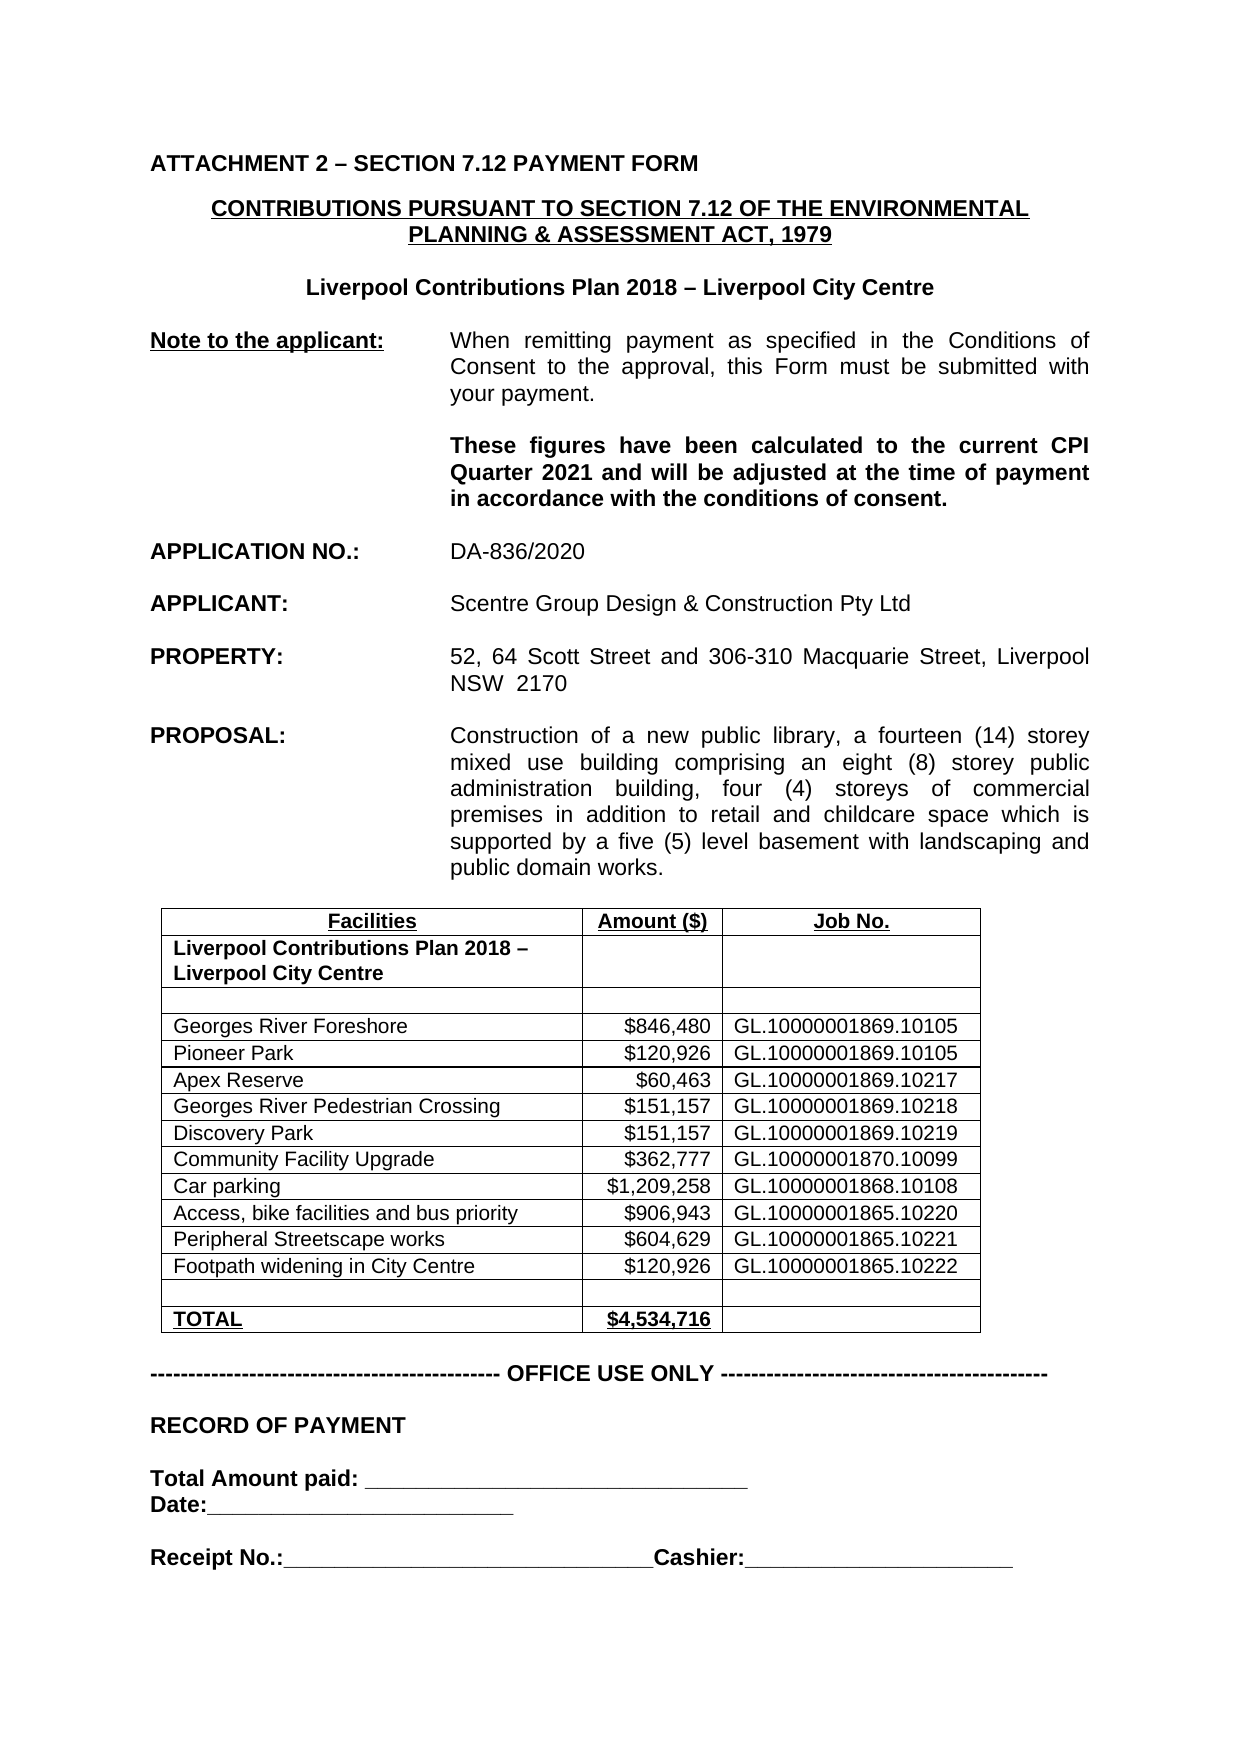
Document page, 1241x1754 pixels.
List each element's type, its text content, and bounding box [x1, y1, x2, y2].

table_cell $151,157 [583, 1094, 722, 1119]
table_cell GL.10000001865.10220 [723, 1200, 980, 1226]
table_cell Access, bike facilities and bus priority [162, 1200, 582, 1226]
table_cell [583, 936, 722, 987]
table_cell [162, 1280, 582, 1306]
text ---------------------------------------------- OFFICE USE ONLY ------------------------------------------- [150, 1359, 1240, 1386]
table_cell $1,209,258 [583, 1174, 722, 1199]
table_cell GL.10000001869.10217 [723, 1068, 980, 1093]
table_header Job No. [723, 909, 980, 935]
table_cell GL.10000001865.10221 [723, 1227, 980, 1252]
table_cell [723, 1307, 980, 1332]
table_cell $846,480 [583, 1014, 722, 1040]
table_cell Pioneer Park [162, 1041, 582, 1066]
table_cell TOTAL [162, 1307, 582, 1332]
table_cell $120,926 [583, 1041, 722, 1066]
table_cell Community Facility Upgrade [162, 1147, 582, 1173]
table_cell GL.10000001869.10219 [723, 1121, 980, 1146]
text Date:________________________ [150, 1491, 1240, 1518]
text PLANNING & ASSESSMENT ACT, 1979 [150, 221, 1090, 248]
table_cell Peripheral Streetscape works [162, 1227, 582, 1252]
table_cell $120,926 [583, 1254, 722, 1279]
table_cell [723, 988, 980, 1013]
table_cell Footpath widening in City Centre [162, 1254, 582, 1279]
table_cell $906,943 [583, 1200, 722, 1226]
table_cell [723, 1280, 980, 1306]
table_header Amount ($) [583, 909, 722, 935]
text PROPERTY: 52, 64 Scott Street and 306-310 Macquarie Street, Liverpool NSW 2170 [150, 643, 1090, 696]
table_cell [583, 1280, 722, 1306]
table_cell $4,534,716 [583, 1307, 722, 1332]
table_cell [583, 988, 722, 1013]
table_cell GL.10000001869.10105 [723, 1041, 980, 1066]
table_cell GL.10000001868.10108 [723, 1174, 980, 1199]
text Total Amount paid: ______________________________ [150, 1465, 1240, 1491]
table_cell $151,157 [583, 1121, 722, 1146]
text APPLICATION NO.: DA-836/2020 [150, 538, 1090, 564]
text CONTRIBUTIONS PURSUANT TO SECTION 7.12 OF THE ENVIRONMENTAL [150, 195, 1090, 221]
text Liverpool Contributions Plan 2018 – Liverpool City Centre [150, 274, 1090, 301]
table_cell Discovery Park [162, 1121, 582, 1146]
text PROPOSAL: Construction of a new public library, a fourteen (14) storey mixed use building comprising an eight (8) storey public administration building, four (4) storeys of commercial premises in addition to retail and childcare space which is supported by a five (5) level basement with landscaping and public domain works. [150, 722, 1090, 880]
table_cell Car parking [162, 1174, 582, 1199]
table_cell GL.10000001870.10099 [723, 1147, 980, 1173]
table_cell Apex Reserve [162, 1068, 582, 1093]
text Receipt No.:_____________________________Cashier:_____________________ [150, 1544, 1090, 1570]
text ATTACHMENT 2 – SECTION 7.12 PAYMENT FORM [150, 150, 1090, 176]
table_cell Liverpool Contributions Plan 2018 – Liverpool City Centre [162, 936, 582, 987]
table_cell $604,629 [583, 1227, 722, 1252]
table_header Facilities [162, 909, 582, 935]
table_cell $60,463 [583, 1068, 722, 1093]
table_cell Georges River Foreshore [162, 1014, 582, 1040]
text APPLICANT: Scentre Group Design & Construction Pty Ltd [150, 590, 1090, 617]
table_cell [723, 936, 980, 987]
table_cell [162, 988, 582, 1013]
text RECORD OF PAYMENT [150, 1412, 1240, 1438]
table_cell GL.10000001869.10218 [723, 1094, 980, 1119]
table_cell $362,777 [583, 1147, 722, 1173]
text Note to the applicant: When remitting payment as specified in the Conditions of Consent to the approval, this Form must be submitted with your payment. [150, 327, 1090, 406]
table_cell GL.10000001865.10222 [723, 1254, 980, 1279]
table_cell GL.10000001869.10105 [723, 1014, 980, 1040]
table_cell Georges River Pedestrian Crossing [162, 1094, 582, 1119]
text These figures have been calculated to the current CPI Quarter 2021 and will be adjusted at the time of payment in accordance with the conditions of consent. [225, 432, 1090, 511]
